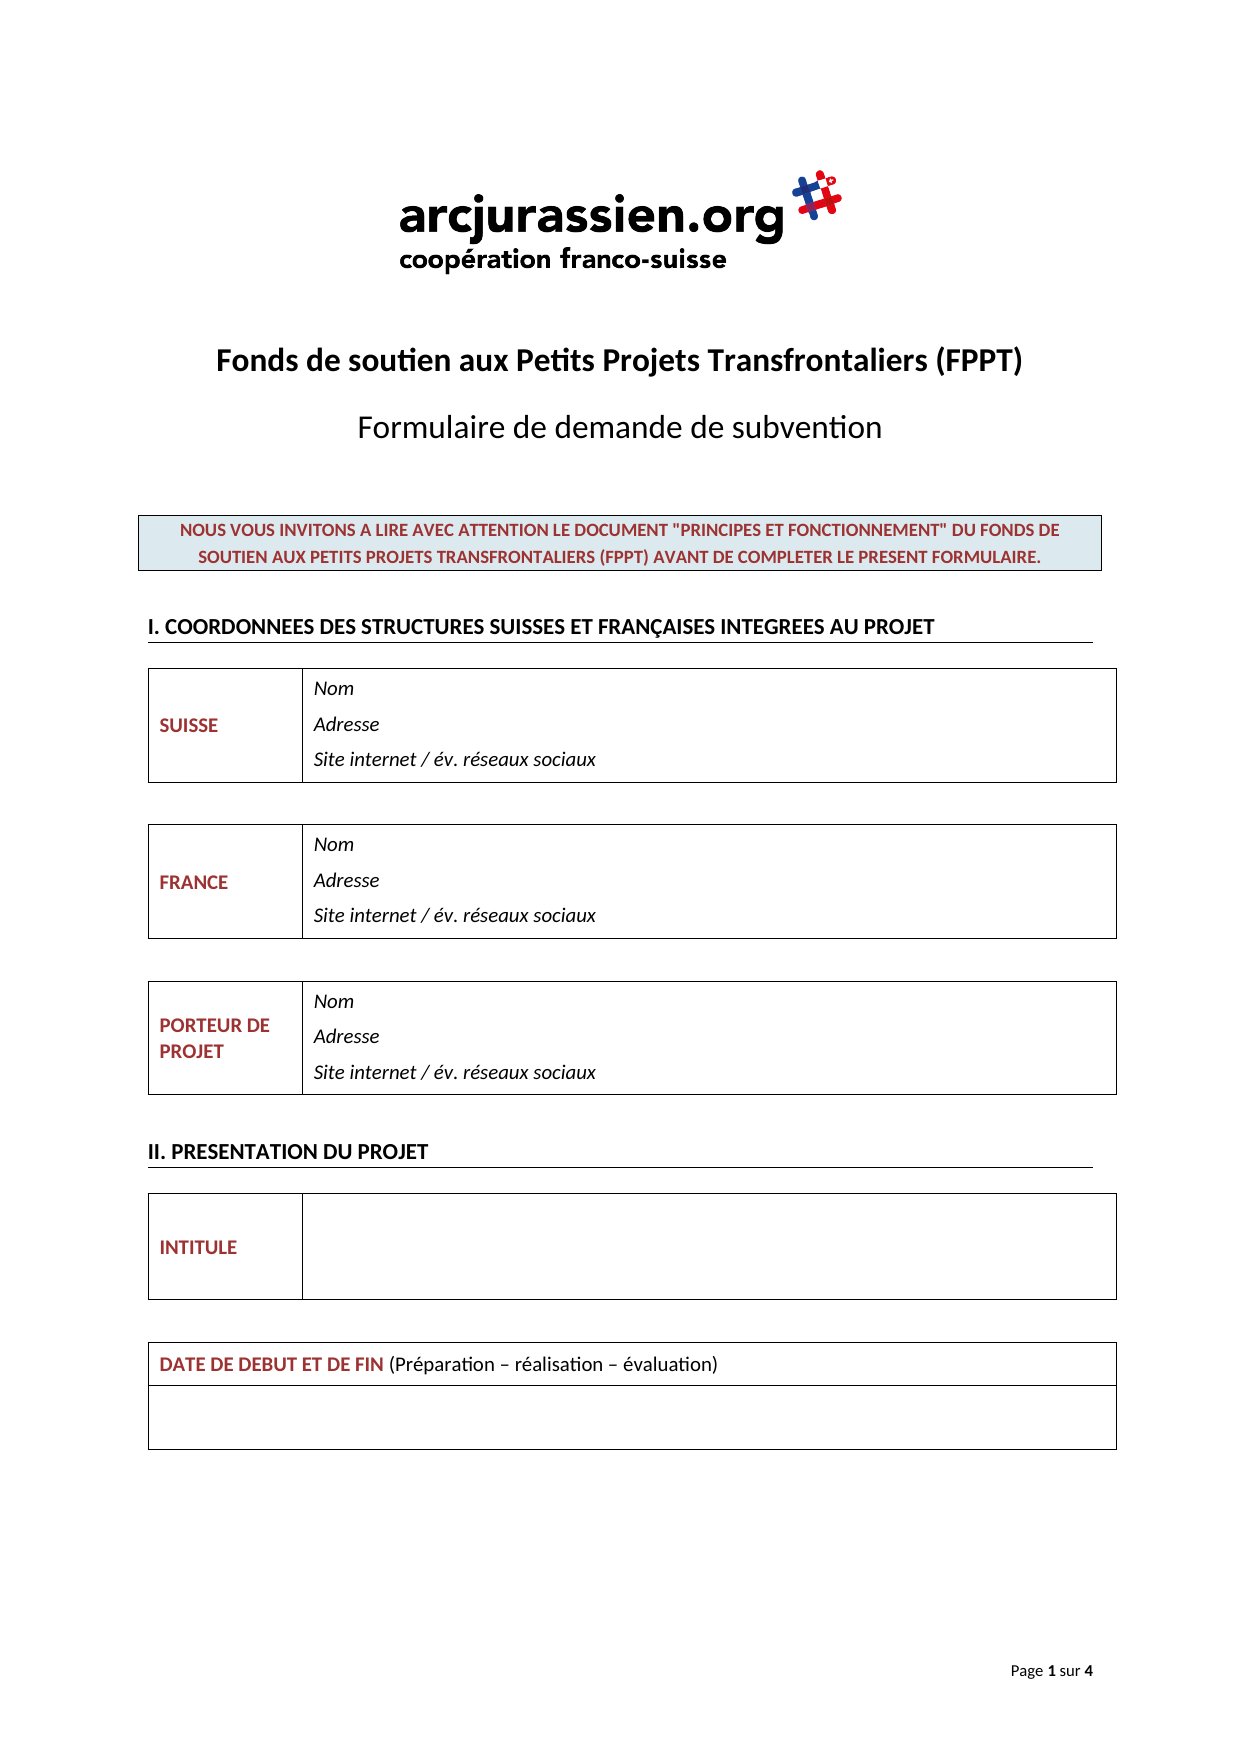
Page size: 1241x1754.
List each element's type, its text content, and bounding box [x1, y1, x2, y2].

text Formulaire de demande de subvention [148, 406, 1093, 447]
table_header FRANCE [149, 825, 302, 938]
table_cell [149, 1386, 1116, 1449]
text I. COORDONNEES DES STRUCTURES SUISSES ET FRANÇAISES INTEGREES AU PROJET [148, 612, 1093, 642]
table_header Nom Adresse Site internet / év. réseaux sociaux [303, 982, 1116, 1094]
table_header INTITULE [149, 1194, 302, 1299]
table_header DATE DE DEBUT ET DE FIN (Préparation – réalisation – évaluation) [149, 1343, 1116, 1385]
table_header Nom Adresse Site internet / év. réseaux sociaux [303, 825, 1116, 938]
text II. PRESENTATION DU PROJET [148, 1137, 1093, 1167]
text Fonds de soutien aux Petits Projets Transfrontaliers (FPPT) [148, 338, 1093, 379]
text NOUS VOUS INVITONS A LIRE AVEC ATTENTION LE DOCUMENT "PRINCIPES ET FONCTIONNEMENT" DU FONDS DE SOUTIEN AUX PETITS PROJETS TRANSFRONTALIERS (FPPT) AVANT DE COMPLETER LE PRESENT FORMULAIRE. [139, 516, 1101, 570]
picture [384, 147, 857, 297]
table_header [303, 1194, 1116, 1299]
table_header PORTEUR DE PROJET [149, 982, 302, 1094]
table_header Nom Adresse Site internet / év. réseaux sociaux [303, 669, 1116, 782]
table_header SUISSE [149, 669, 302, 782]
